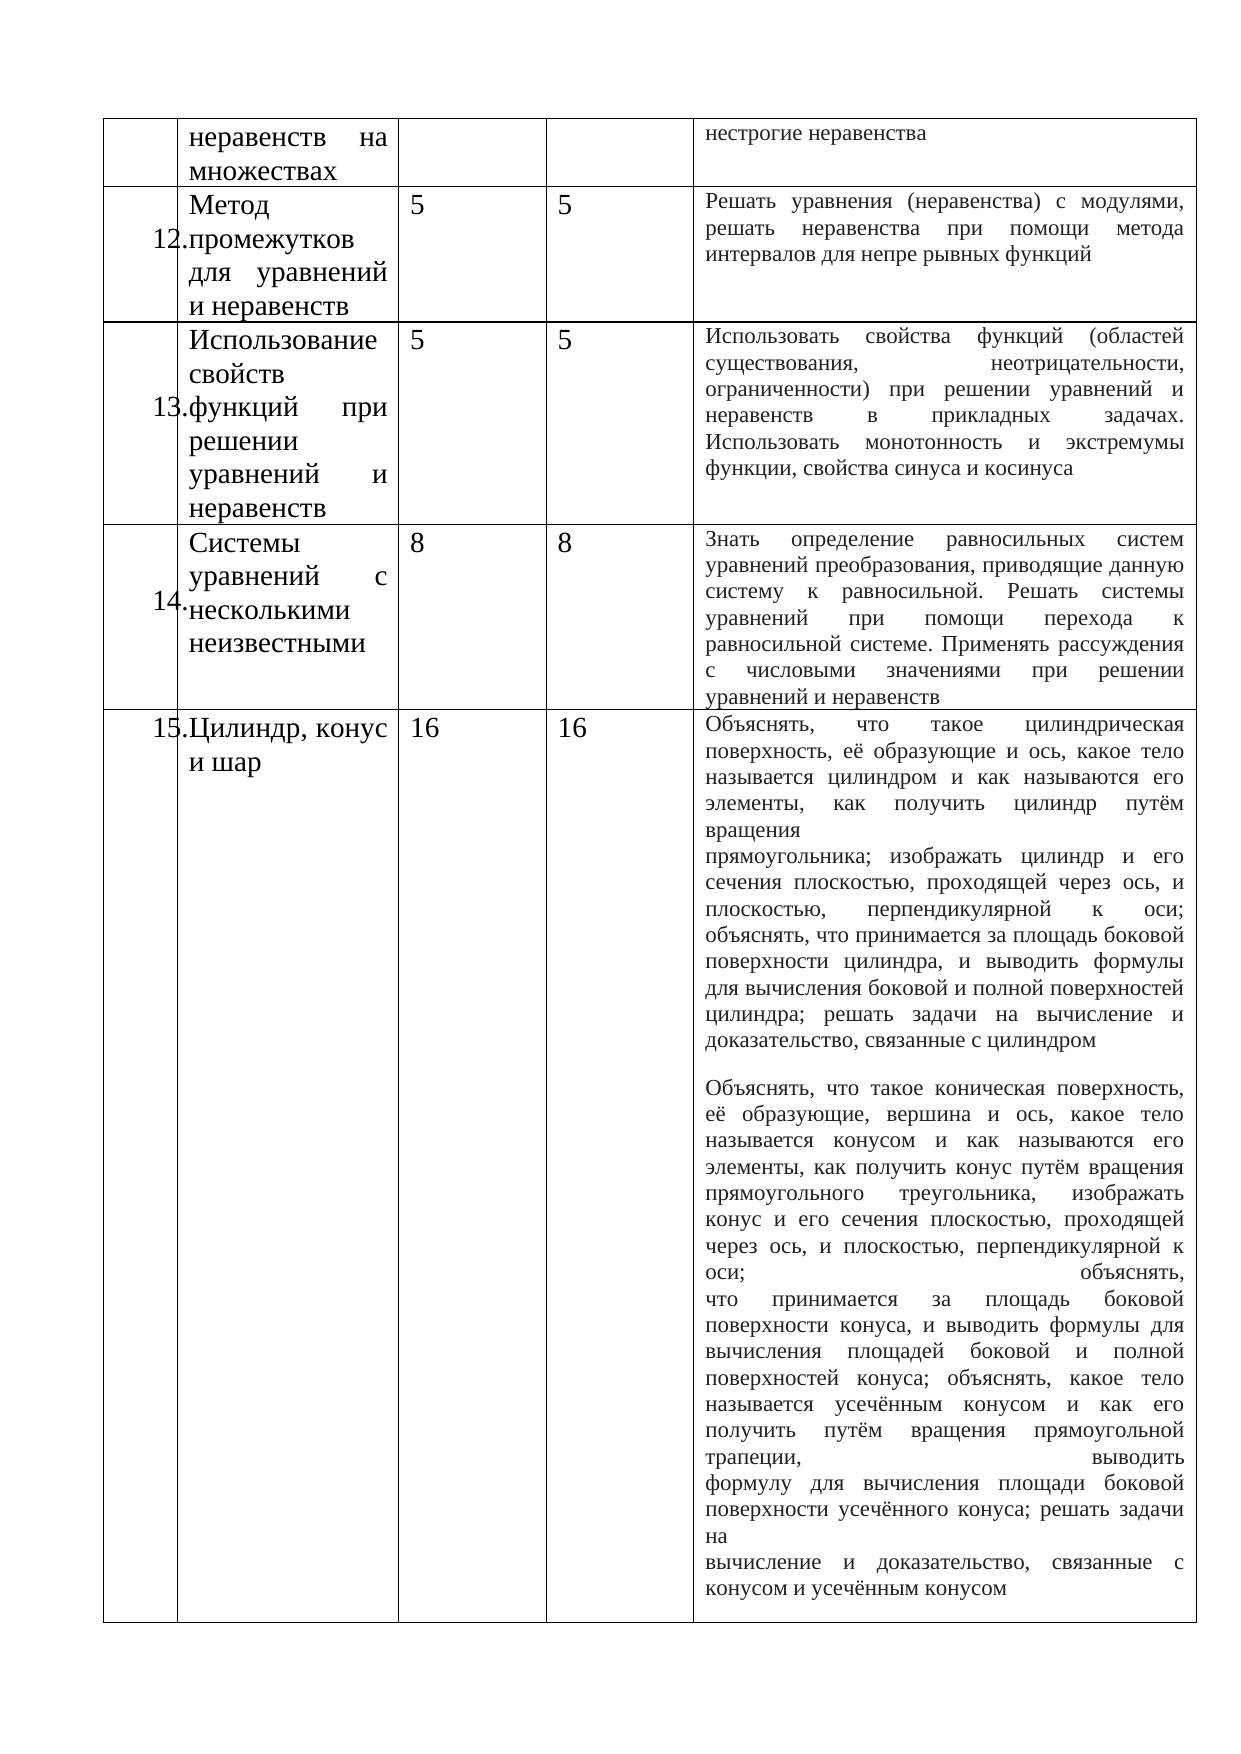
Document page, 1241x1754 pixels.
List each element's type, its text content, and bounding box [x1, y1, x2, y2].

table_cell Решать уравнения (неравенства) с модулями, решать неравенства при помощи метода интервалов для непре рывных функций [694, 187, 1196, 321]
table_cell [104, 187, 177, 321]
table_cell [694, 119, 1196, 186]
table_cell [104, 525, 177, 709]
table_cell Метод промежутков для уравнений и неравенств [178, 187, 398, 321]
table_cell Использование свойств функций при решении уравнений и неравенств [178, 323, 398, 524]
table_cell [104, 119, 177, 186]
table_cell Знать определение равносильных систем уравнений преобразования, приводящие данную систему к равносильной. Решать системы уравнений при помощи перехода к равносильной системе. Применять рассуждения с числовыми значениями при решении уравнений и неравенств [694, 525, 1196, 709]
table_cell 7 [399, 119, 546, 186]
table_cell Использовать свойства функций (областей существования, неотрицательности, ограниченности) при решении уравнений и неравенств в прикладных задачах. Использовать монотонность и экстремумы функции, свойства синуса и косинуса [694, 323, 1196, 524]
table_cell 16 [547, 710, 693, 1622]
table_cell 8 [547, 525, 693, 709]
table_cell 8 [399, 525, 546, 709]
table_cell Системы уравнений с несколькими неизвестными [178, 525, 398, 709]
table_cell 5 [399, 187, 546, 321]
table_cell 7 [547, 119, 693, 186]
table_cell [178, 119, 398, 186]
table_cell 5 [399, 323, 546, 524]
table_cell 5 [547, 323, 693, 524]
table_cell [104, 710, 177, 1622]
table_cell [694, 710, 1196, 1622]
table_cell 5 [547, 187, 693, 321]
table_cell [178, 710, 398, 1622]
table_cell 16 [399, 710, 546, 1622]
table_cell [104, 323, 177, 524]
